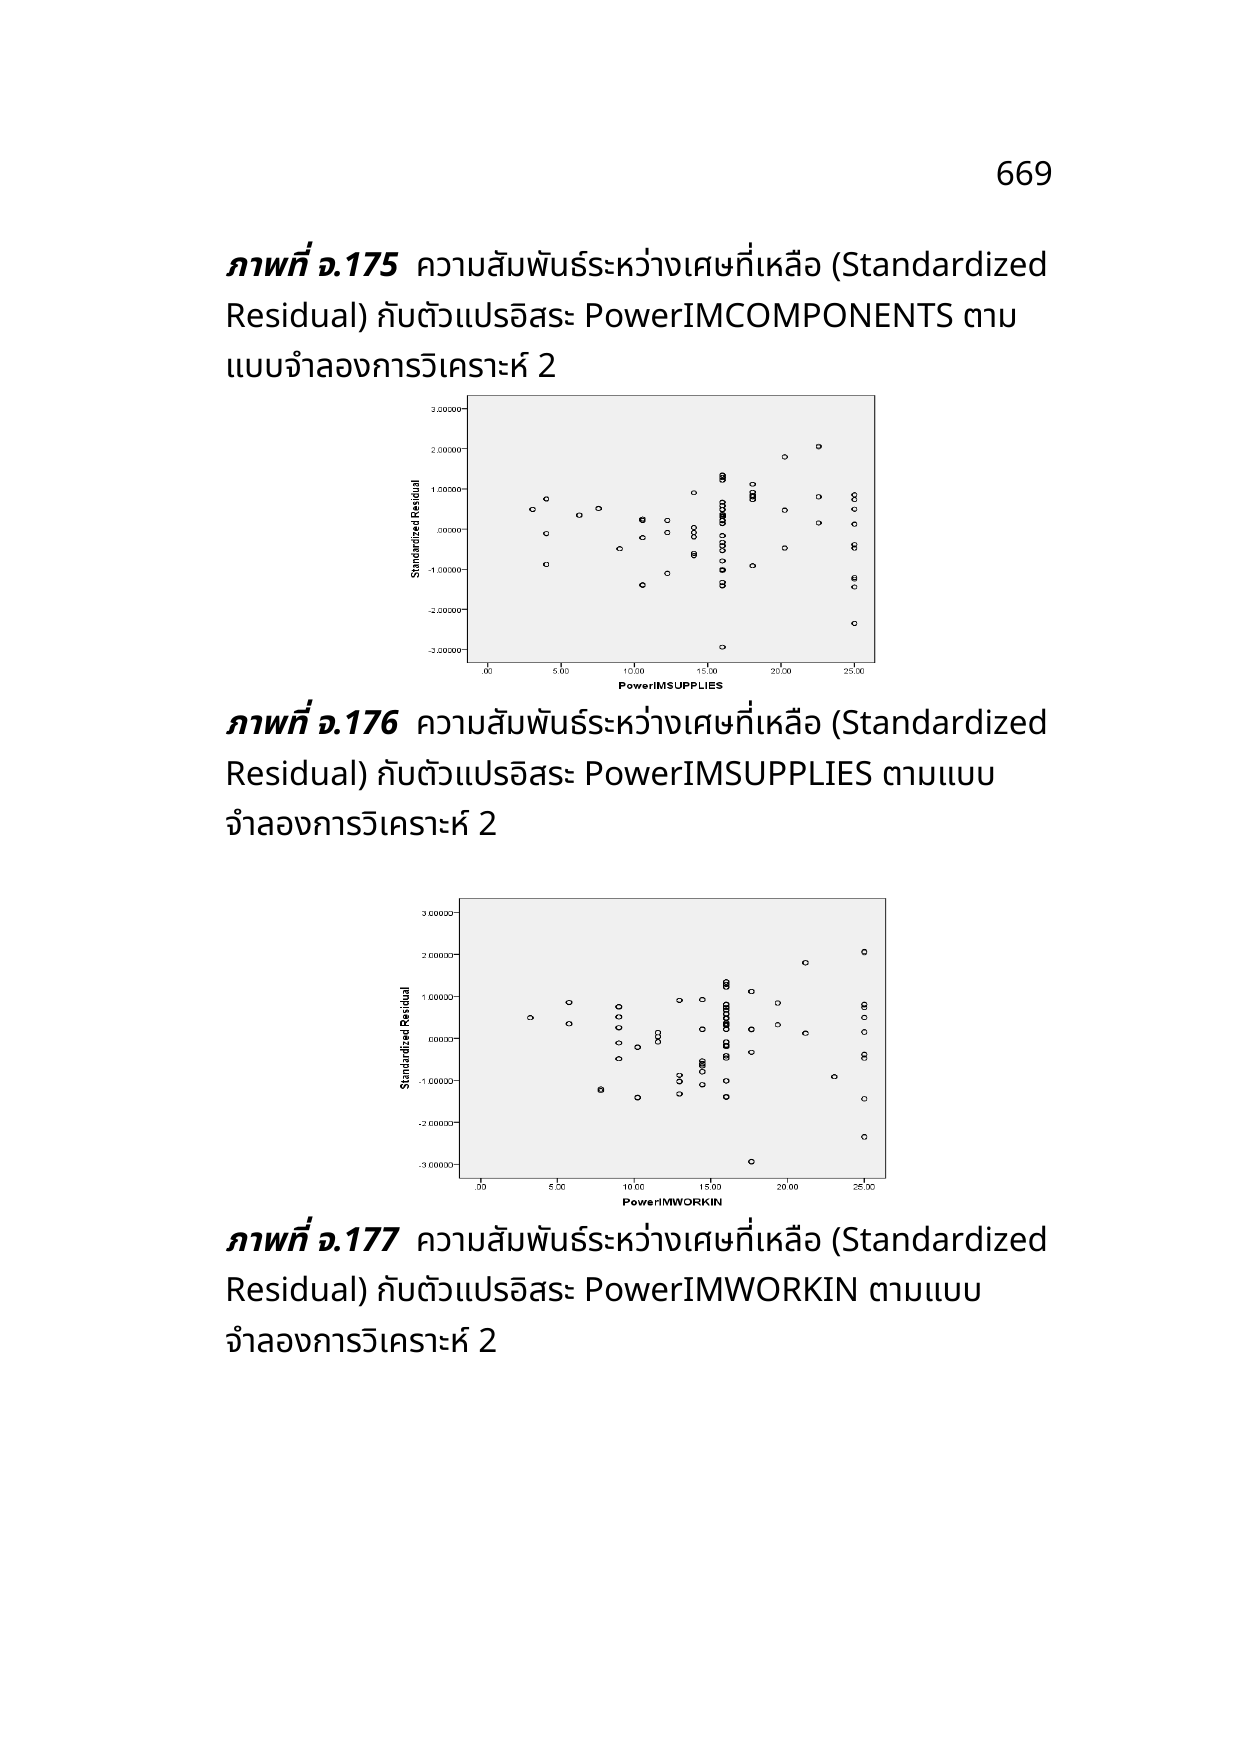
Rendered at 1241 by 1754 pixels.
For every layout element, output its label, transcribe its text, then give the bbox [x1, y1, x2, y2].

picture [398, 392, 880, 699]
text ภาพที่ จ.176 ความสัมพันธ์ระหว่างเศษที่เหลือ (Standardized Residual) กับตัวแปรอิสระ PowerIMSUPPLIES ตามแบบจำลองการวิเคราะห์ 2 [225, 699, 1053, 851]
text ภาพที่ จ.175 ความสัมพันธ์ระหว่างเศษที่เหลือ (Standardized Residual) กับตัวแปรอิสระ PowerIMCOMPONENTS ตามแบบจำลองการวิเคราะห์ 2 [225, 241, 1053, 393]
text ภาพที่ จ.177 ความสัมพันธ์ระหว่างเศษที่เหลือ (Standardized Residual) กับตัวแปรอิสระ PowerIMWORKIN ตามแบบจำลองการวิเคราะห์ 2 [225, 1216, 1053, 1367]
picture [387, 896, 891, 1216]
